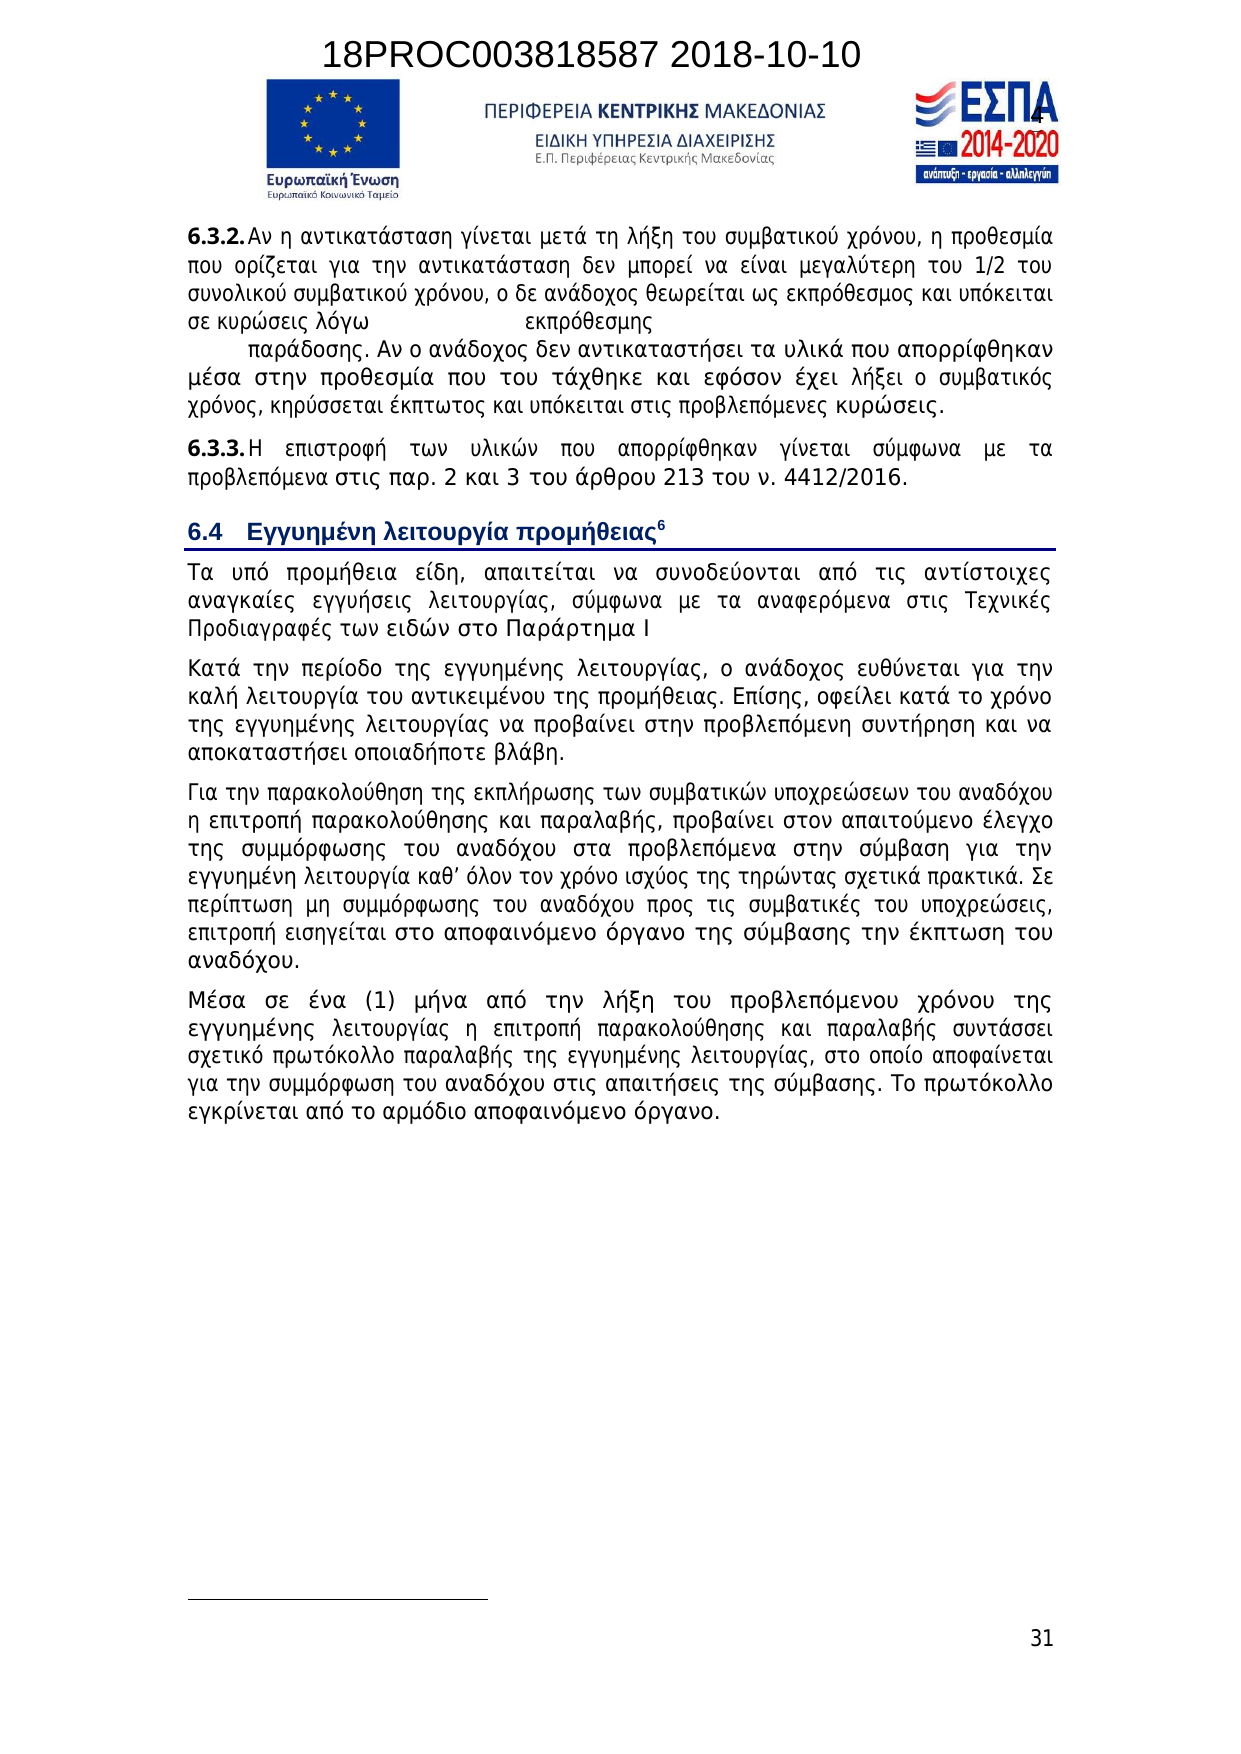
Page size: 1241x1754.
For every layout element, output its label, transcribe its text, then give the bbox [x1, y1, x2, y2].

text Μέσα σε ένα (1) μήνα από την λήξη του προβλεπόμενου χρόνου της εγγυημένης λειτουργίας η επιτροπή παρακολούθησης και παραλαβής συντάσσει σχετικό πρωτόκολλο παραλαβής της εγγυημένης λειτουργίας, στο οποίο αποφαίνεται για την συμμόρφωση του αναδόχου στις απαιτήσεις της σύμβασης. Το πρωτόκολλο εγκρίνεται από το αρμόδιο αποφαινόμενο όργανο. [187, 987, 1053, 1125]
text Για την παρακολούθηση της εκπλήρωσης των συμβατικών υποχρεώσεων του αναδόχου η επιτροπή παρακολούθησης και παραλαβής, προβαίνει στον απαιτούμενο έλεγχο της συμμόρφωσης του αναδόχου στα προβλεπόμενα στην σύμβαση για την εγγυημένη λειτουργία καθ’ όλον τον χρόνο ισχύος της τηρώντας σχετικά πρακτικά. Σε περίπτωση μη συμμόρφωσης του αναδόχου προς τις συμβατικές του υποχρεώσεις, επιτροπή εισηγείται στο αποφαινόμενο όργανο της σύμβασης την έκπτωση του αναδόχου. [187, 779, 1053, 973]
list Αν η αντικατάσταση γίνεται μετά τη λήξη του συμβατικού χρόνου, η προθεσμία που ορίζεται για την αντικατάσταση δεν μπορεί να είναι μεγαλύτερη του 1/2 του συνολικού συμβατικού χρόνου, ο δε ανάδοχος θεωρείται ως εκπρόθεσμος και υπόκειται σε κυρώσεις λόγω εκπρόθεσμης παράδοσης. Αν ο ανάδοχος δεν αντικαταστήσει τα υλικά που απορρίφθηκαν μέσα στην προθεσμία που του τάχθηκε και εφόσον έχει λήξει ο συμβατικός χρόνος, κηρύσσεται έκπτωτος και υπόκειται στις προβλεπόμενες κυρώσεις. [187, 220, 1053, 419]
text Τα υπό προμήθεια είδη, απαιτείται να συνοδεύονται από τις αντίστοιχες αναγκαίες εγγυήσεις λειτουργίας, σύμφωνα με τα αναφερόμενα στις Τεχνικές Προδιαγραφές των ειδών στο Παράρτημα Ι [187, 559, 1052, 641]
list Η επιστροφή των υλικών που απορρίφθηκαν γίνεται σύμφωνα με τα προβλεπόμενα στις παρ. 2 και 3 του άρθρου 213 του ν. 4412/2016. [187, 432, 1053, 491]
picture [911, 78, 1062, 186]
subtitle Εγγυημένη λειτουργία προμήθειας6 [187, 517, 1186, 545]
picture [257, 73, 403, 204]
text Κατά την περίοδο της εγγυημένης λειτουργίας, ο ανάδοχος ευθύνεται για την καλή λειτουργία του αντικειμένου της προμήθειας. Επίσης, οφείλει κατά το χρόνο της εγγυημένης λειτουργίας να προβαίνει στην προβλεπόμενη συντήρηση και να αποκαταστήσει οποιαδήποτε βλάβη. [187, 655, 1053, 766]
picture [481, 96, 829, 168]
